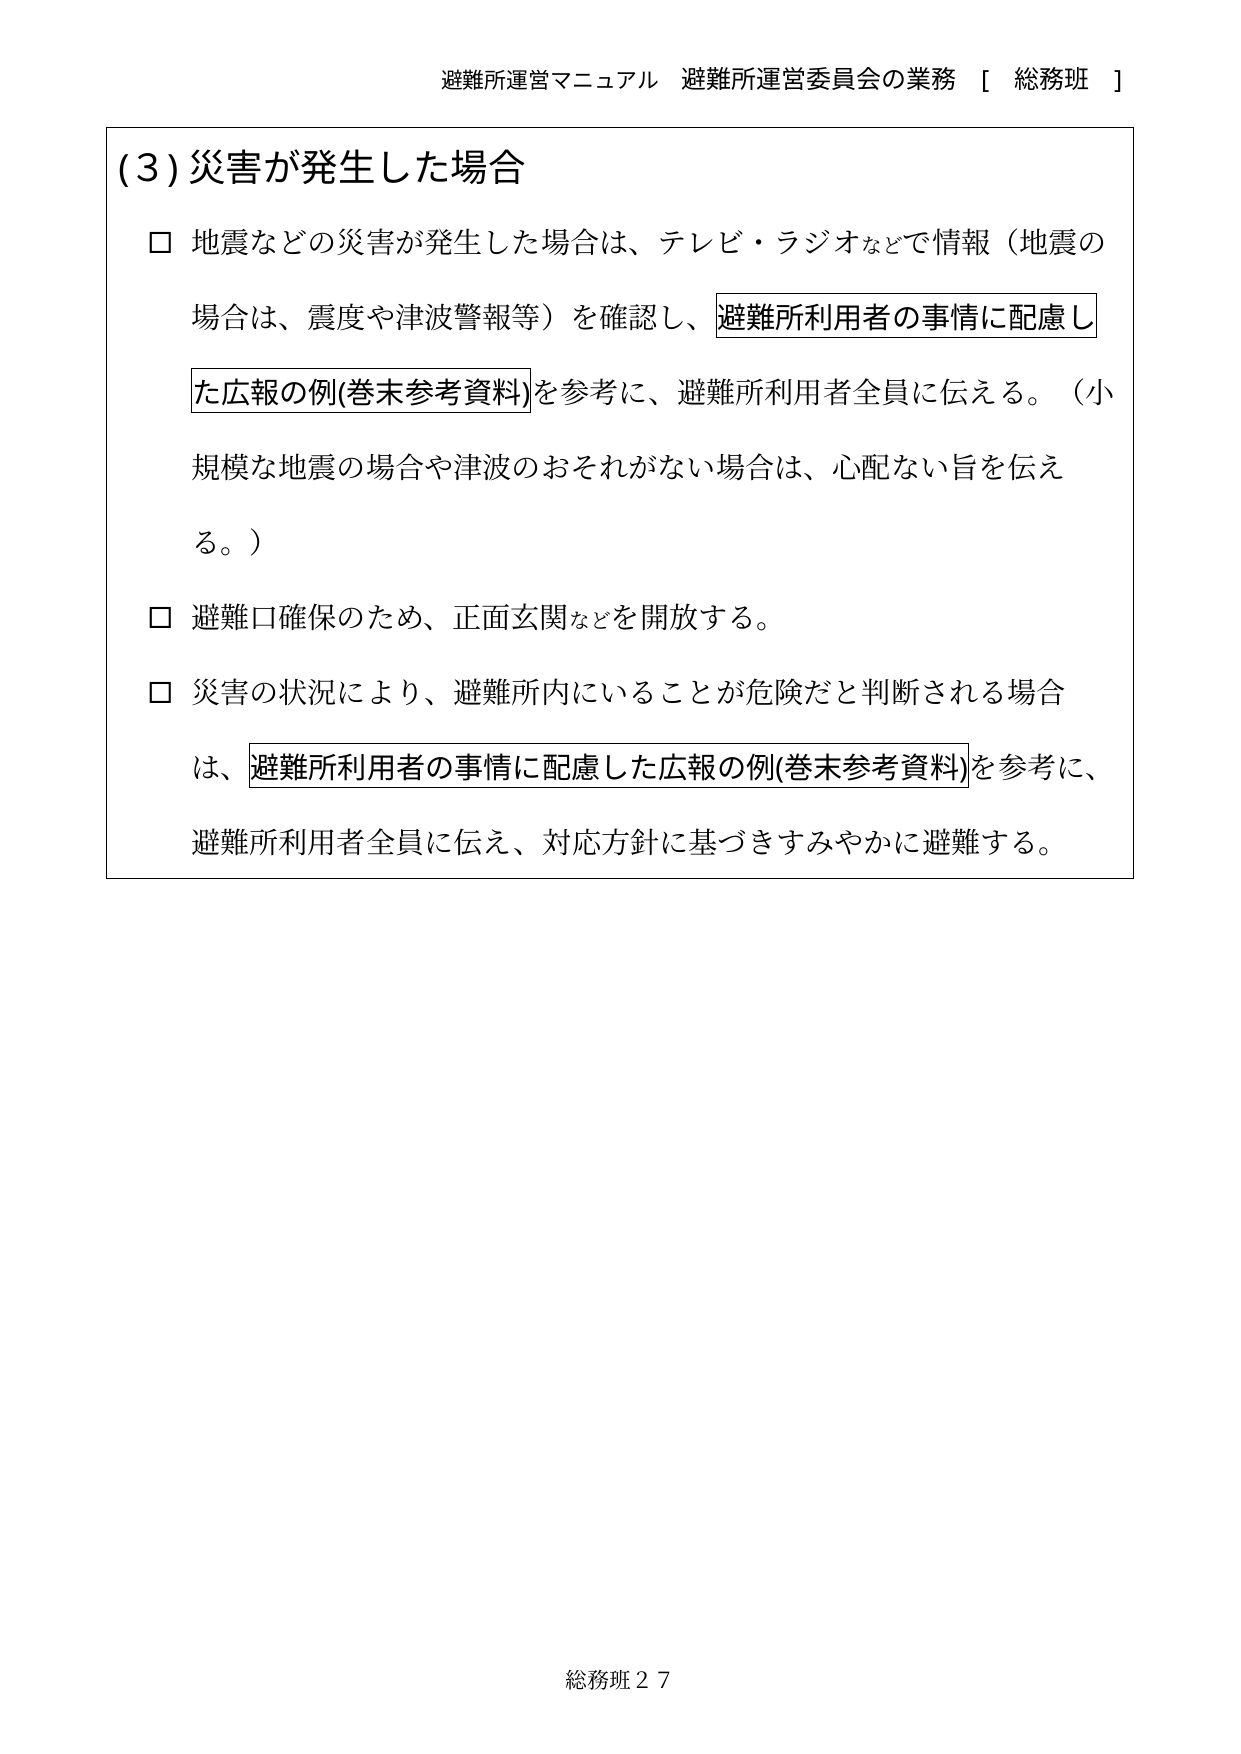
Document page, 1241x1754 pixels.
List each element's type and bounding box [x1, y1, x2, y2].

table_cell [107, 128, 1133, 878]
